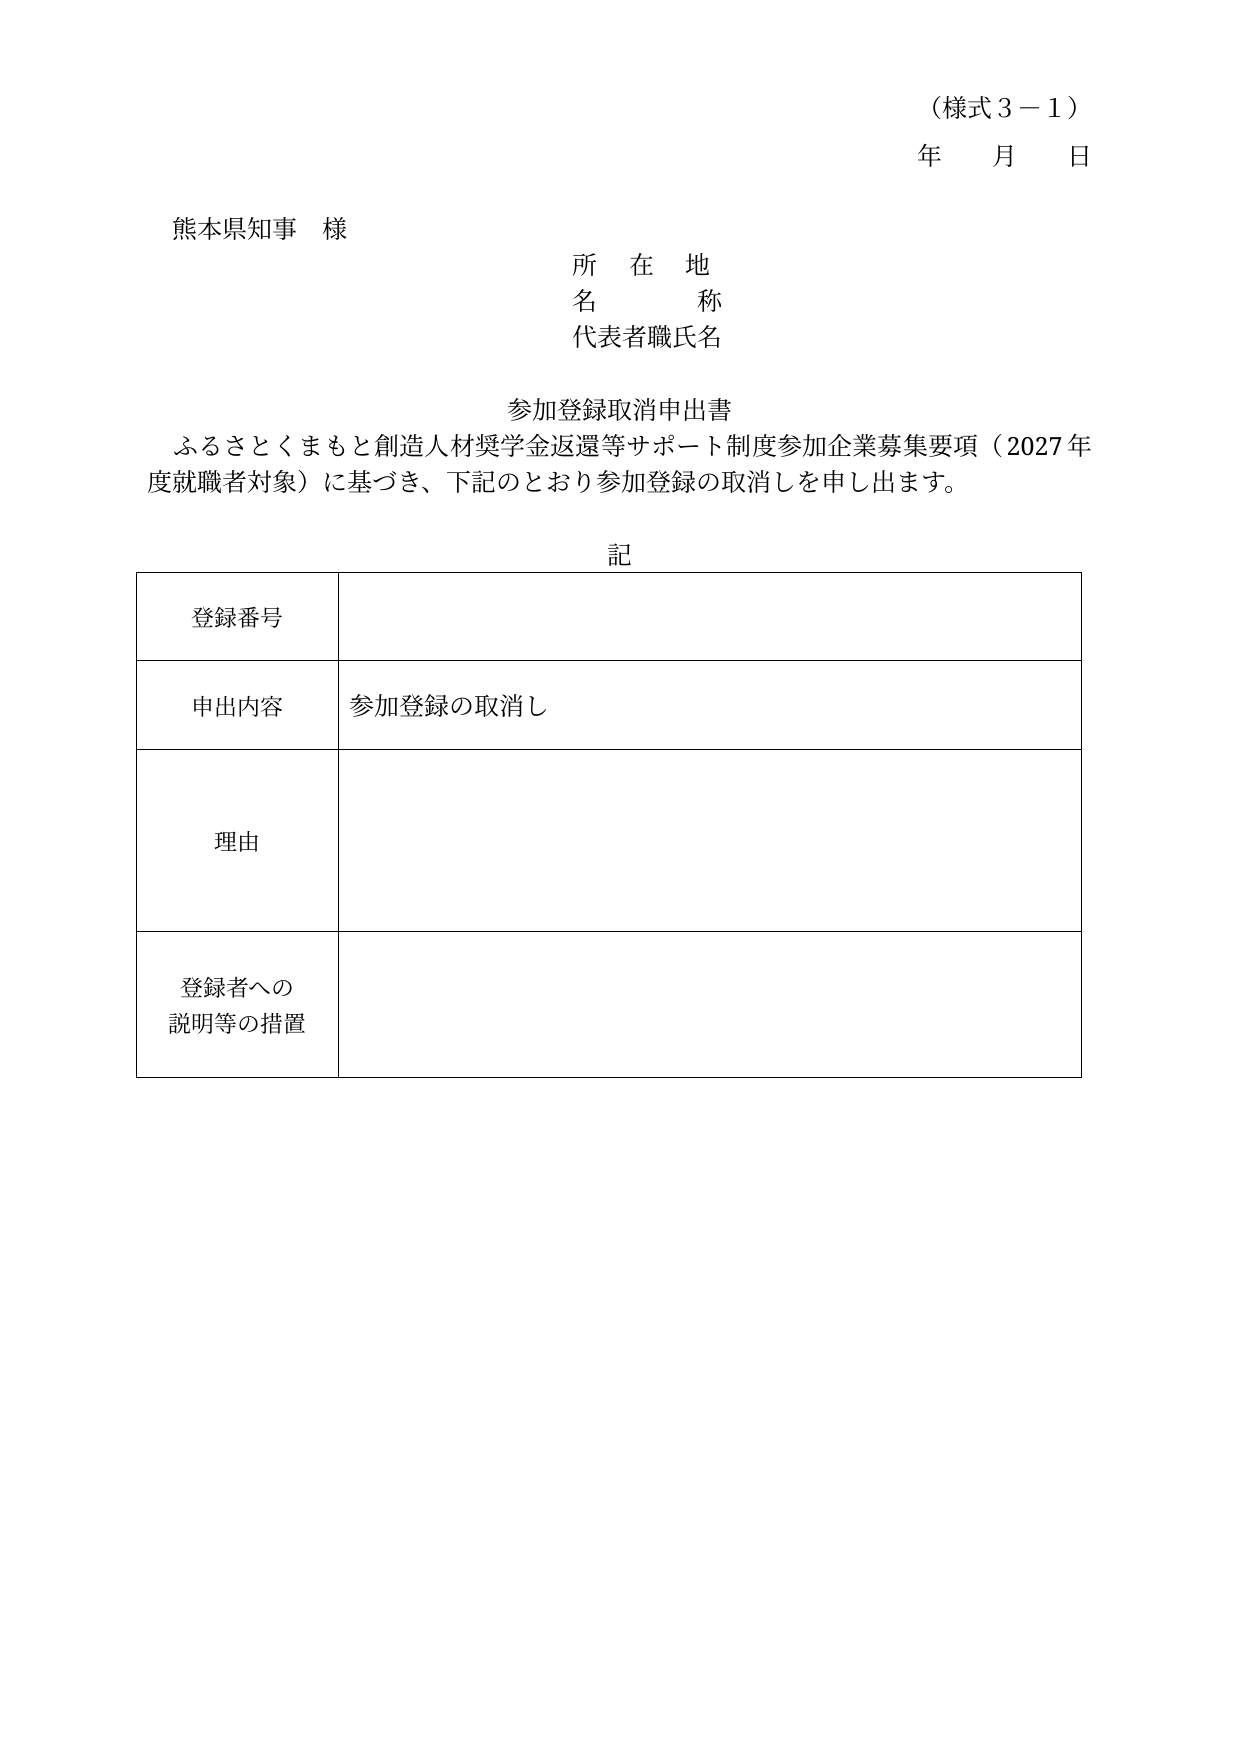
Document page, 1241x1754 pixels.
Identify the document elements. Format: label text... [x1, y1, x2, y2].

table_cell [339, 750, 1081, 931]
text 所 在 地 [148, 246, 1092, 282]
text 熊本県知事 様 [148, 209, 1092, 246]
table_cell [339, 932, 1081, 1077]
table_header [339, 573, 1081, 660]
subtitle 記 [148, 536, 1092, 572]
table_cell 理由 [137, 750, 338, 931]
text 名 称 [148, 282, 1092, 318]
table_cell 申出内容 [137, 661, 338, 749]
table_header 登録番号 [137, 573, 338, 660]
text 年 月 日 [148, 137, 1092, 173]
text ふるさとくまもと創造人材奨学金返還等サポート制度参加企業募集要項（2027年度就職者対象）に基づき、下記のとおり参加登録の取消しを申し出ます。 [148, 427, 1092, 499]
table_cell 参加登録の取消し [339, 661, 1081, 749]
table_cell 登録者への 説明等の措置 [137, 932, 338, 1077]
text 代表者職氏名 [148, 318, 1092, 354]
text 参加登録取消申出書 [148, 391, 1092, 427]
